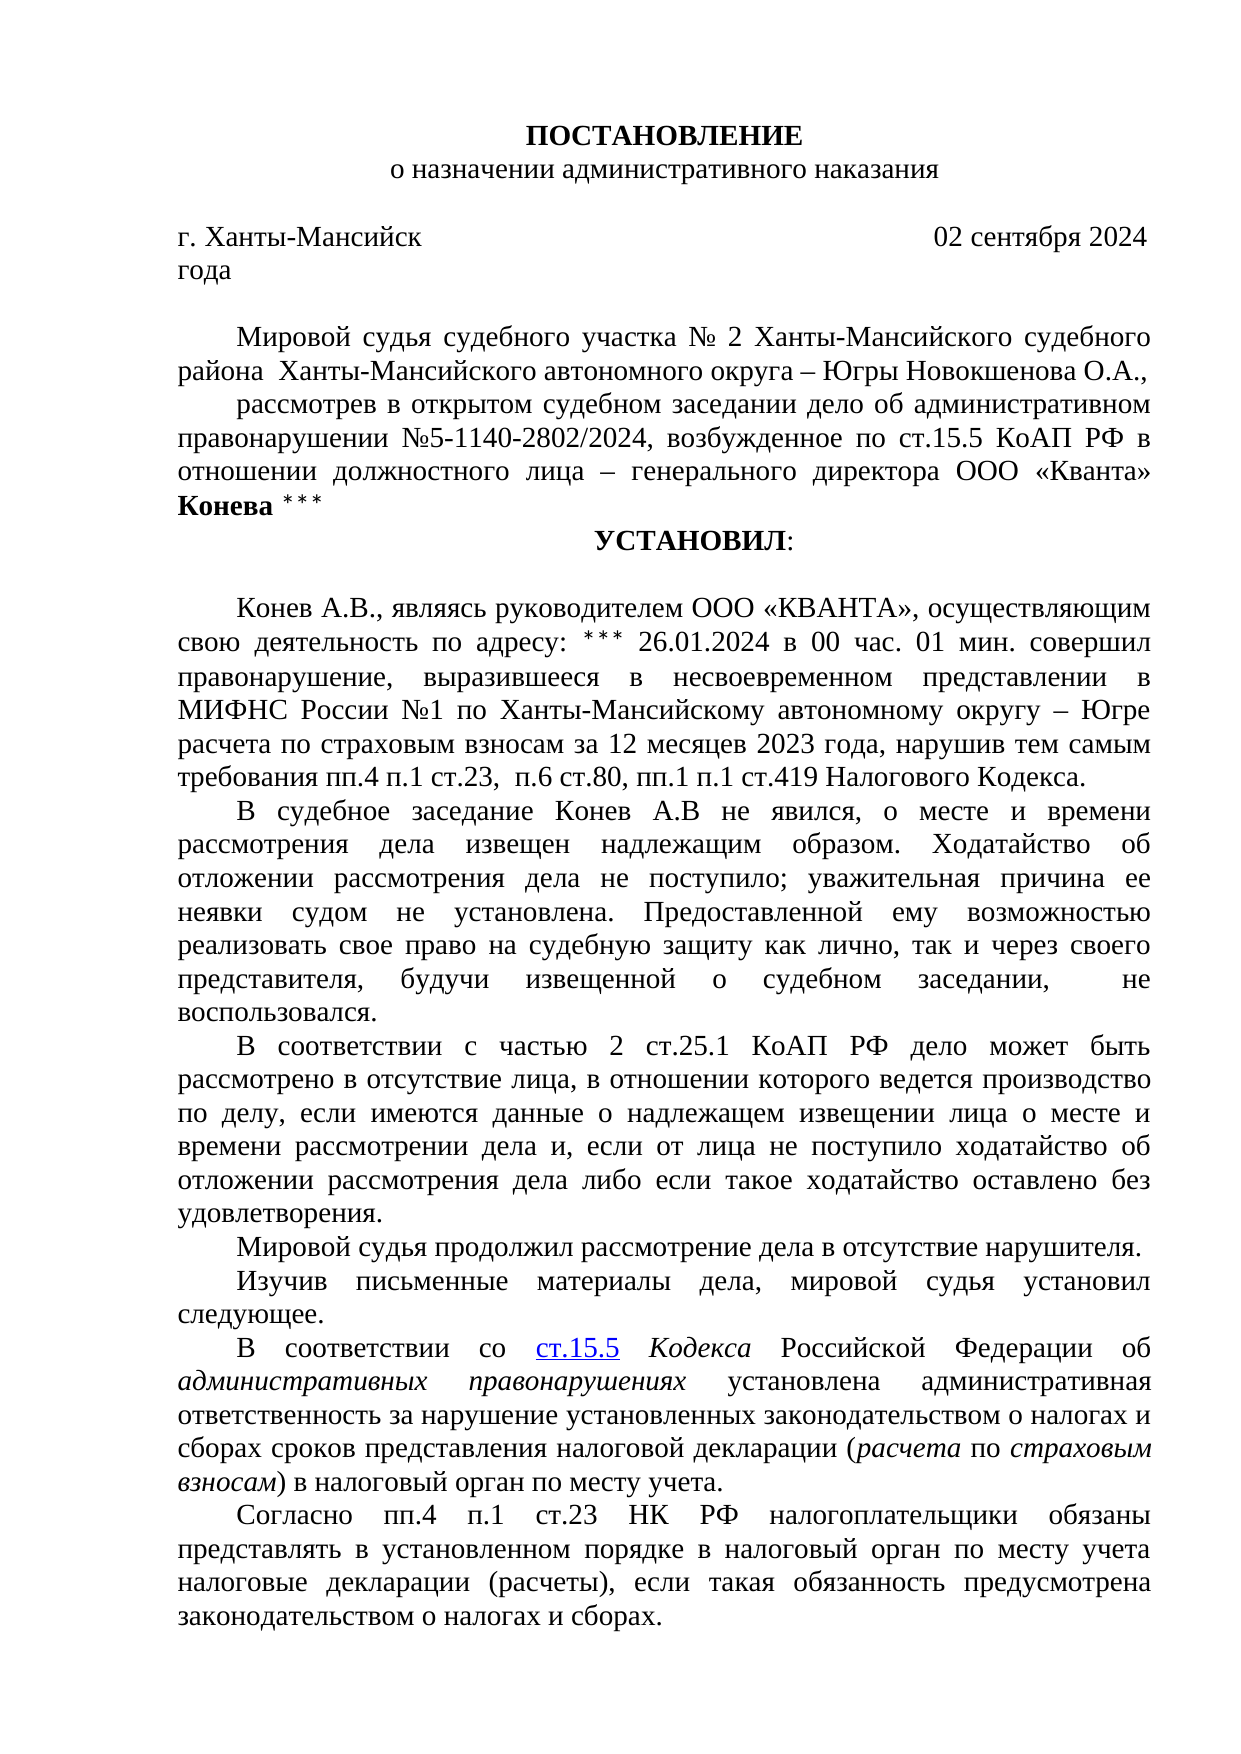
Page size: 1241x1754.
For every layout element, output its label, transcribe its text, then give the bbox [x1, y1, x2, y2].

text Согласно пп.4 п.1 ст.23 НК РФ налогоплательщики обязаны представлять в установленном порядке в налоговый орган по месту учета налоговые декларации (расчеты), если такая обязанность предусмотрена законодательством о налогах и сборах. [177, 1497, 1152, 1632]
text В соответствии со ст.15.5 Кодекса Российской Федерации об административных правонарушениях установлена административная ответственность за нарушение установленных законодательством о налогах и сборах сроков представления налоговой декларации (расчета по страховым взносам) в налоговый орган по месту учета. [177, 1330, 1152, 1497]
text Конев А.В., являясь руководителем ООО «КВАНТА», осуществляющим свою деятельность по адресу: *** 26.01.2024 в 00 час. 01 мин. совершил правонарушение, выразившееся в несвоевременном представлении в МИФНС России №1 по Ханты-Мансийскому автономному округу – Югре расчета по страховым взносам за 12 месяцев 2023 года, нарушив тем самым требования пп.4 п.1 ст.23, п.6 ст.80, пп.1 п.1 ст.419 Налогового Кодекса. [177, 590, 1152, 793]
text УСТАНОВИЛ: [177, 523, 1152, 556]
text В соответствии с частью 2 ст.25.1 КоАП РФ дело может быть рассмотрено в отсутствие лица, в отношении которого ведется производство по делу, если имеются данные о надлежащем извещении лица о месте и времени рассмотрении дела и, если от лица не поступило ходатайство об отложении рассмотрения дела либо если такое ходатайство оставлено без удовлетворения. [177, 1028, 1152, 1229]
text В судебное заседание Конев А.В не явился, о месте и времени рассмотрения дела извещен надлежащим образом. Ходатайство об отложении рассмотрения дела не поступило; уважительная причина ее неявки судом не установлена. Предоставленной ему возможностью реализовать свое право на судебную защиту как лично, так и через своего представителя, будучи извещенной о судебном заседании, не воспользовался. [177, 793, 1152, 1028]
text Изучив письменные материалы дела, мировой судья установил следующее. [177, 1263, 1152, 1330]
text ПОСТАНОВЛЕНИЕ [177, 118, 1152, 152]
text о назначении административного наказания [177, 152, 1152, 185]
text Мировой судья судебного участка № 2 Ханты-Мансийского судебного района Ханты-Мансийского автономного округа – Югры Новокшенова О.А., [177, 319, 1152, 386]
text рассмотрев в открытом судебном заседании дело об административном правонарушении №5-1140-2802/2024, возбужденное по ст.15.5 КоАП РФ в отношении должностного лица – генерального директора ООО «Кванта» Конева *** [177, 386, 1152, 523]
text Мировой судья продолжил рассмотрение дела в отсутствие нарушителя. [177, 1229, 1152, 1263]
text г. Ханты-Мансийск 02 сентября 2024 года [177, 219, 1152, 286]
